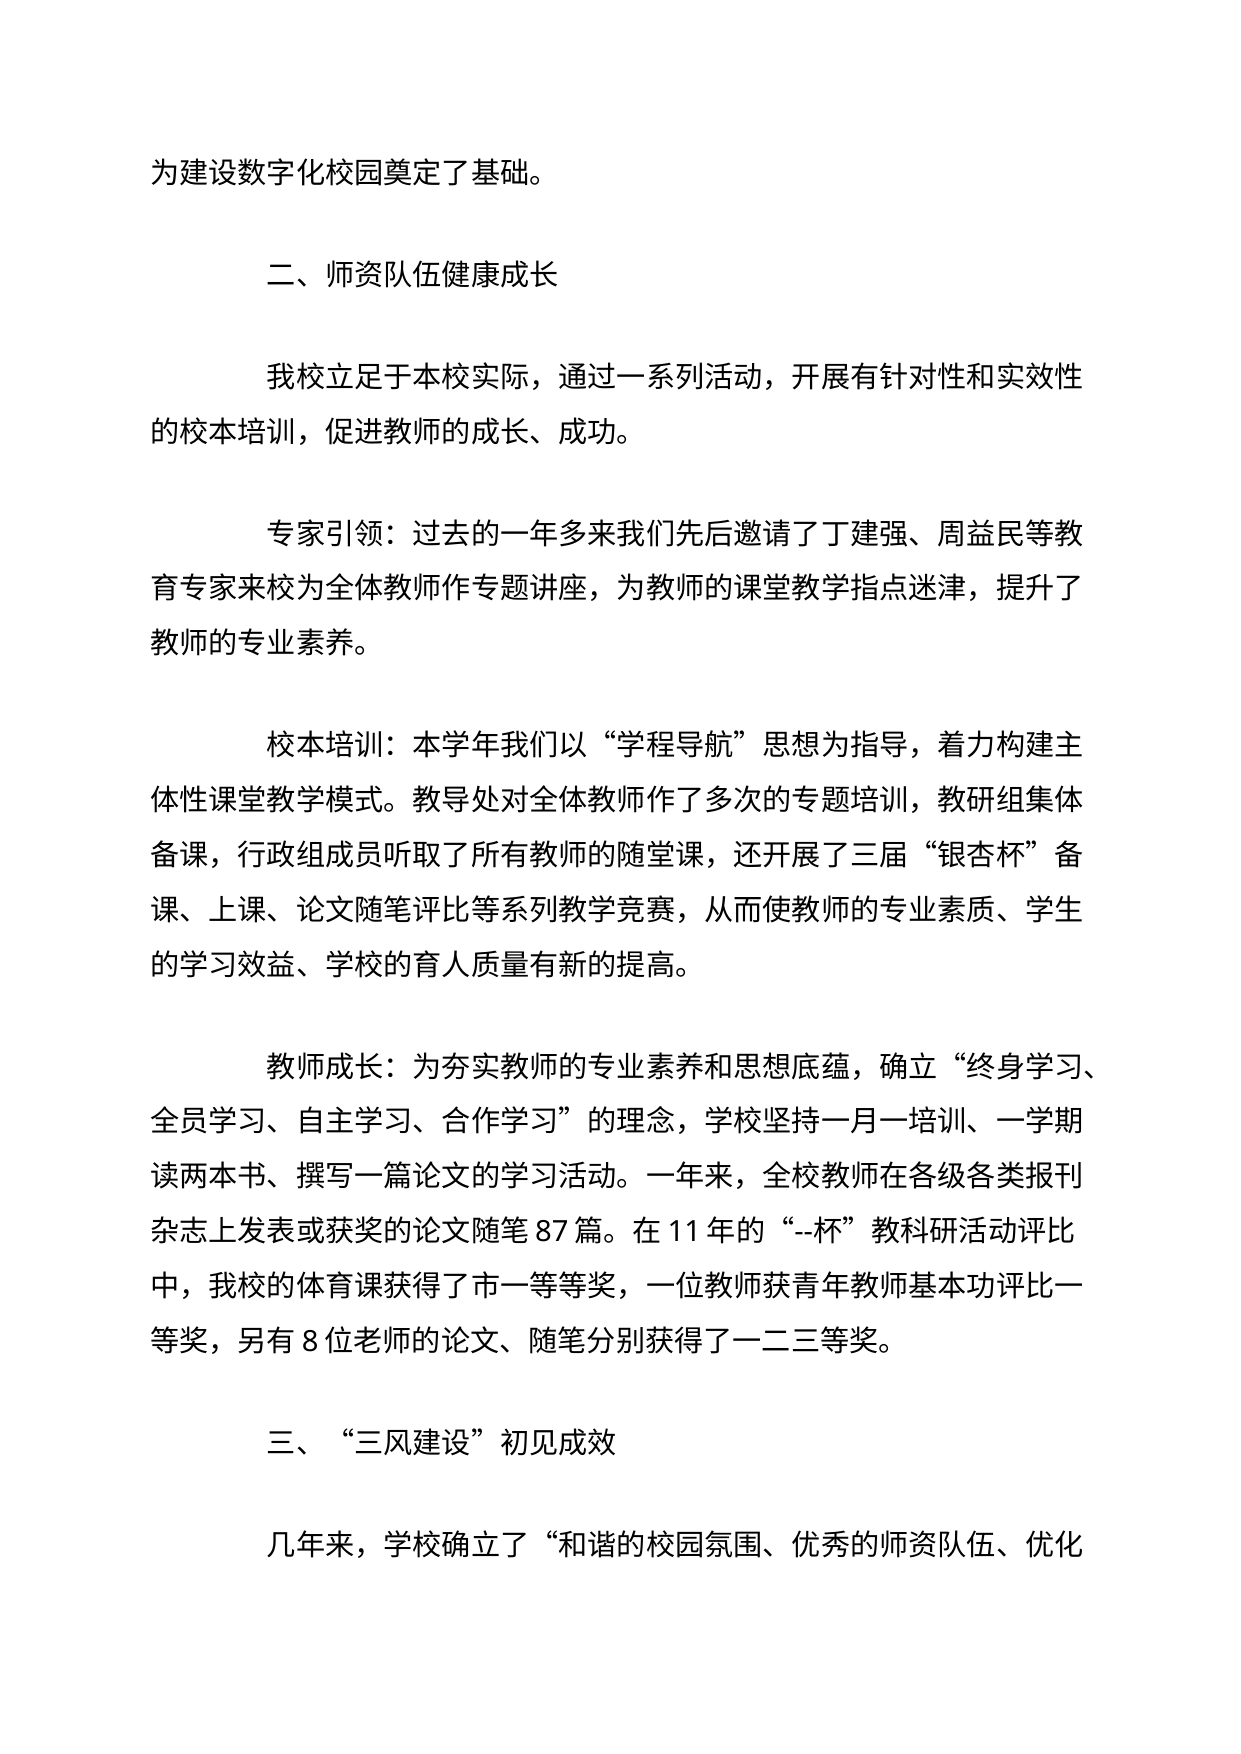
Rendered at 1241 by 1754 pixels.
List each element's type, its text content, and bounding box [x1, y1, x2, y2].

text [150, 1521, 1090, 1564]
text 校本培训：本学年我们以“学程导航”思想为指导，着力构建主体性课堂教学模式。教导处对全体教师作了多次的专题培训，教研组集体备课，行政组成员听取了所有教师的随堂课，还开展了三届“银杏杯”备课、上课、论文随笔评比等系列教学竞赛，从而使教师的专业素质、学生的学习效益、学校的育人质量有新的提高。 [150, 722, 1090, 984]
text 教师成长：为夯实教师的专业素养和思想底蕴，确立“终身学习、全员学习、自主学习、合作学习”的理念，学校坚持一月一培训、一学期读两本书、撰写一篇论文的学习活动。一年来，全校教师在各级各类报刊杂志上发表或获奖的论文随笔87篇。在11年的“--杯”教科研活动评比中，我校的体育课获得了市一等等奖，一位教师获青年教师基本功评比一等奖，另有8位老师的论文、随笔分别获得了一二三等奖。 [150, 1043, 1090, 1360]
text 专家引领：过去的一年多来我们先后邀请了丁建强、周益民等教育专家来校为全体教师作专题讲座，为教师的课堂教学指点迷津，提升了教师的专业素养。 [150, 510, 1090, 662]
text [150, 150, 1090, 192]
text 二、师资队伍健康成长 [150, 252, 1090, 294]
text 三、“三风建设”初见成效 [150, 1420, 1090, 1462]
text 我校立足于本校实际，通过一系列活动，开展有针对性和实效性的校本培训，促进教师的成长、成功。 [150, 353, 1090, 451]
